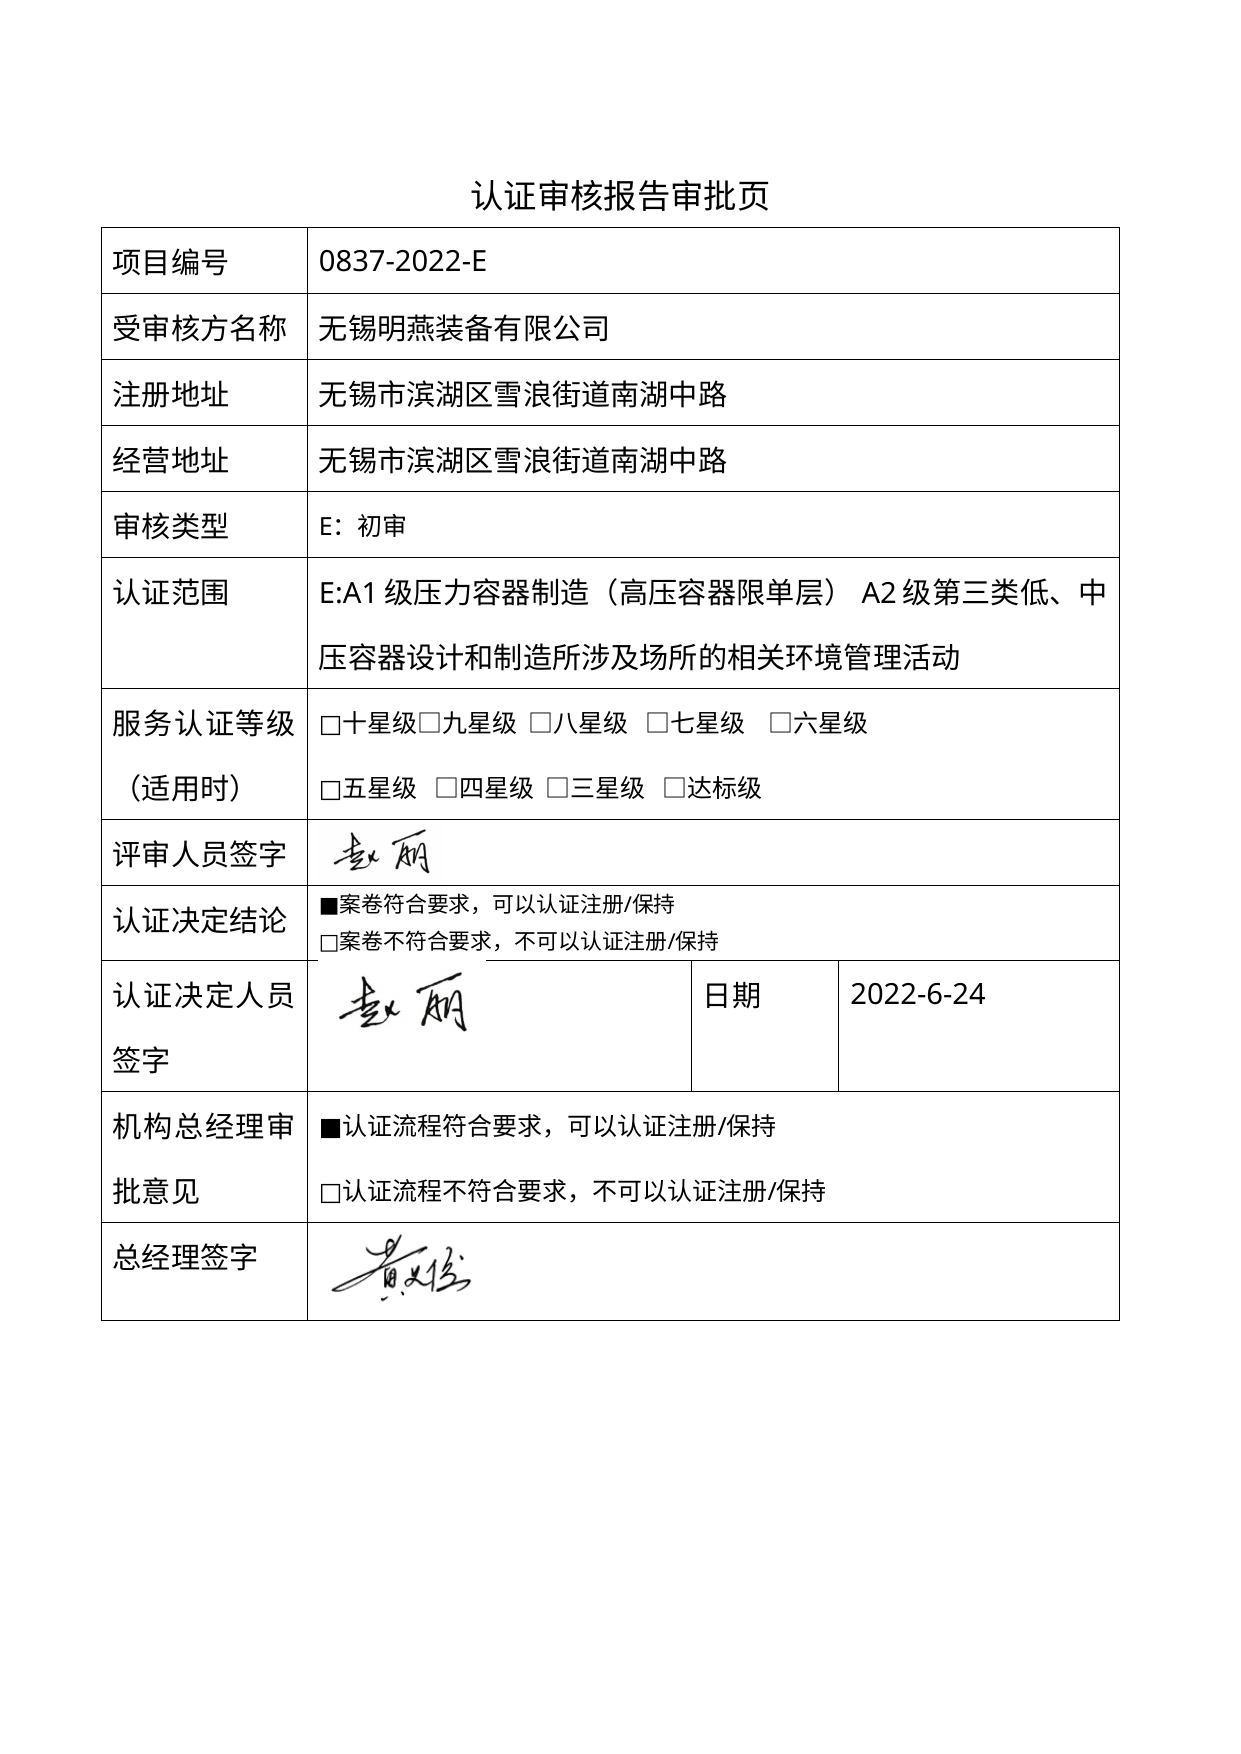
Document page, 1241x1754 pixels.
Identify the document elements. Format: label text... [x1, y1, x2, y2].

table_cell [308, 820, 1119, 885]
table_cell 服务认证等级（适用时） [102, 689, 307, 819]
table_cell E：初审 [308, 492, 1119, 557]
table_cell 审核类型 [102, 492, 307, 557]
table_cell ■认证流程符合要求，可以认证注册/保持 □认证流程不符合要求，不可以认证注册/保持 [308, 1092, 1119, 1222]
table_cell [308, 961, 691, 1091]
table_header 项目编号 [102, 228, 307, 293]
table_cell ■案卷符合要求，可以认证注册/保持 □案卷不符合要求，不可以认证注册/保持 [308, 886, 1119, 960]
table_header 0837-2022-E [308, 228, 1119, 293]
table_cell [308, 1223, 1119, 1320]
table_cell 认证范围 [102, 558, 307, 688]
table_cell 无锡市滨湖区雪浪街道南湖中路 [308, 426, 1119, 491]
table_cell 注册地址 [102, 360, 307, 425]
text 认证审核报告审批页 [112, 162, 1128, 227]
table_cell 认证决定结论 [102, 886, 307, 960]
table_cell 受审核方名称 [102, 294, 307, 359]
table_cell □十星级□九星级 □八星级 □七星级 □六星级 □五星级 □四星级 □三星级 □达标级 [308, 689, 1119, 819]
table_cell 认证决定人员签字 [102, 961, 307, 1091]
table_cell E:A1级压力容器制造（高压容器限单层） A2级第三类低、中压容器设计和制造所涉及场所的相关环境管理活动 [308, 558, 1119, 688]
table_cell 评审人员签字 [102, 820, 307, 885]
table_cell 总经理签字 [102, 1223, 307, 1320]
picture [318, 1222, 488, 1312]
table_cell 无锡明燕装备有限公司 [308, 294, 1119, 359]
table_cell 经营地址 [102, 426, 307, 491]
table_cell 无锡市滨湖区雪浪街道南湖中路 [308, 360, 1119, 425]
table_cell 机构总经理审批意见 [102, 1092, 307, 1222]
picture [318, 820, 444, 883]
table_cell 2022-6-24 [839, 961, 1119, 1091]
table_cell 日期 [692, 961, 838, 1091]
picture [318, 960, 486, 1044]
